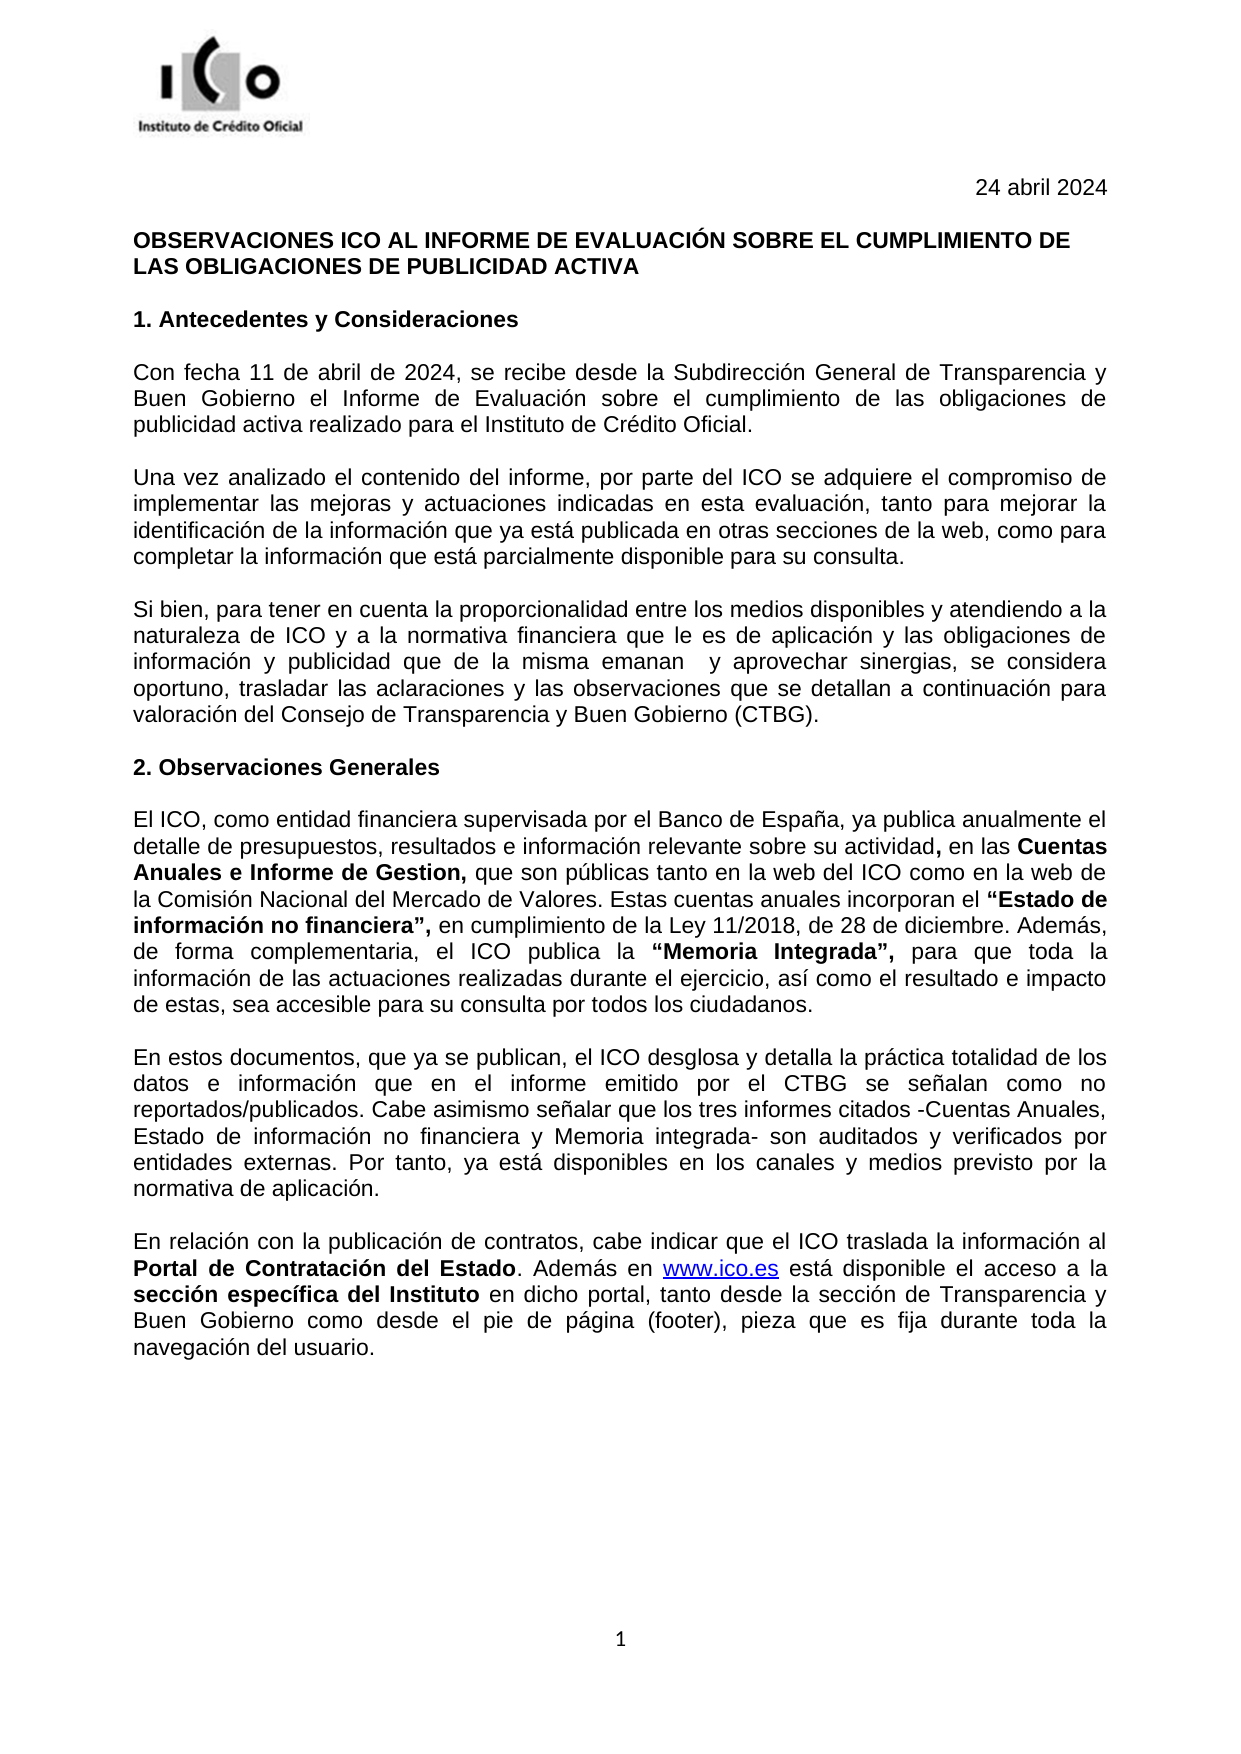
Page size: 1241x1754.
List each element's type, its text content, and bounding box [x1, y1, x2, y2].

picture [132, 29, 310, 139]
text 1. Antecedentes y Consideraciones [133, 306, 1107, 332]
text Si bien, para tener en cuenta la proporcionalidad entre los medios disponibles y atendiendo a la naturaleza de ICO y a la normativa financiera que le es de aplicación y las obligaciones de información y publicidad que de la misma emanan y aprovechar sinergias, se considera oportuno, trasladar las aclaraciones y las observaciones que se detallan a continuación para valoración del Consejo de Transparencia y Buen Gobierno (CTBG). [133, 596, 1107, 727]
text En relación con la publicación de contratos, cabe indicar que el ICO traslada la información al Portal de Contratación del Estado. Además en www.ico.es está disponible el acceso a la sección específica del Instituto en dicho portal, tanto desde la sección de Transparencia y Buen Gobierno como desde el pie de página (footer), pieza que es fija durante toda la navegación del usuario. [133, 1228, 1107, 1360]
text OBSERVACIONES ICO AL INFORME DE EVALUACIÓN SOBRE EL CUMPLIMIENTO DE LAS OBLIGACIONES DE PUBLICIDAD ACTIVA [133, 227, 1107, 279]
text En estos documentos, que ya se publican, el ICO desglosa y detalla la práctica totalidad de los datos e información que en el informe emitido por el CTBG se señalan como no reportados/publicados. Cabe asimismo señalar que los tres informes citados -Cuentas Anuales, Estado de información no financiera y Memoria integrada- son auditados y verificados por entidades externas. Por tanto, ya está disponibles en los canales y medios previsto por la normativa de aplicación. [133, 1044, 1107, 1202]
text 2. Observaciones Generales [133, 754, 1107, 780]
text 24 abril 2024 [133, 174, 1107, 200]
text El ICO, como entidad financiera supervisada por el Banco de España, ya publica anualmente el detalle de presupuestos, resultados e información relevante sobre su actividad, en las Cuentas Anuales e Informe de Gestion, que son públicas tanto en la web del ICO como en la web de la Comisión Nacional del Mercado de Valores. Estas cuentas anuales incorporan el “Estado de información no financiera”, en cumplimiento de la Ley 11/2018, de 28 de diciembre. Además, de forma complementaria, el ICO publica la “Memoria Integrada”, para que toda la información de las actuaciones realizadas durante el ejercicio, así como el resultado e impacto de estas, sea accesible para su consulta por todos los ciudadanos. [133, 806, 1107, 1017]
text Una vez analizado el contenido del informe, por parte del ICO se adquiere el compromiso de implementar las mejoras y actuaciones indicadas en esta evaluación, tanto para mejorar la identificación de la información que ya está publicada en otras secciones de la web, como para completar la información que está parcialmente disponible para su consulta. [133, 464, 1107, 569]
text Con fecha 11 de abril de 2024, se recibe desde la Subdirección General de Transparencia y Buen Gobierno el Informe de Evaluación sobre el cumplimiento de las obligaciones de publicidad activa realizado para el Instituto de Crédito Oficial. [133, 358, 1107, 437]
